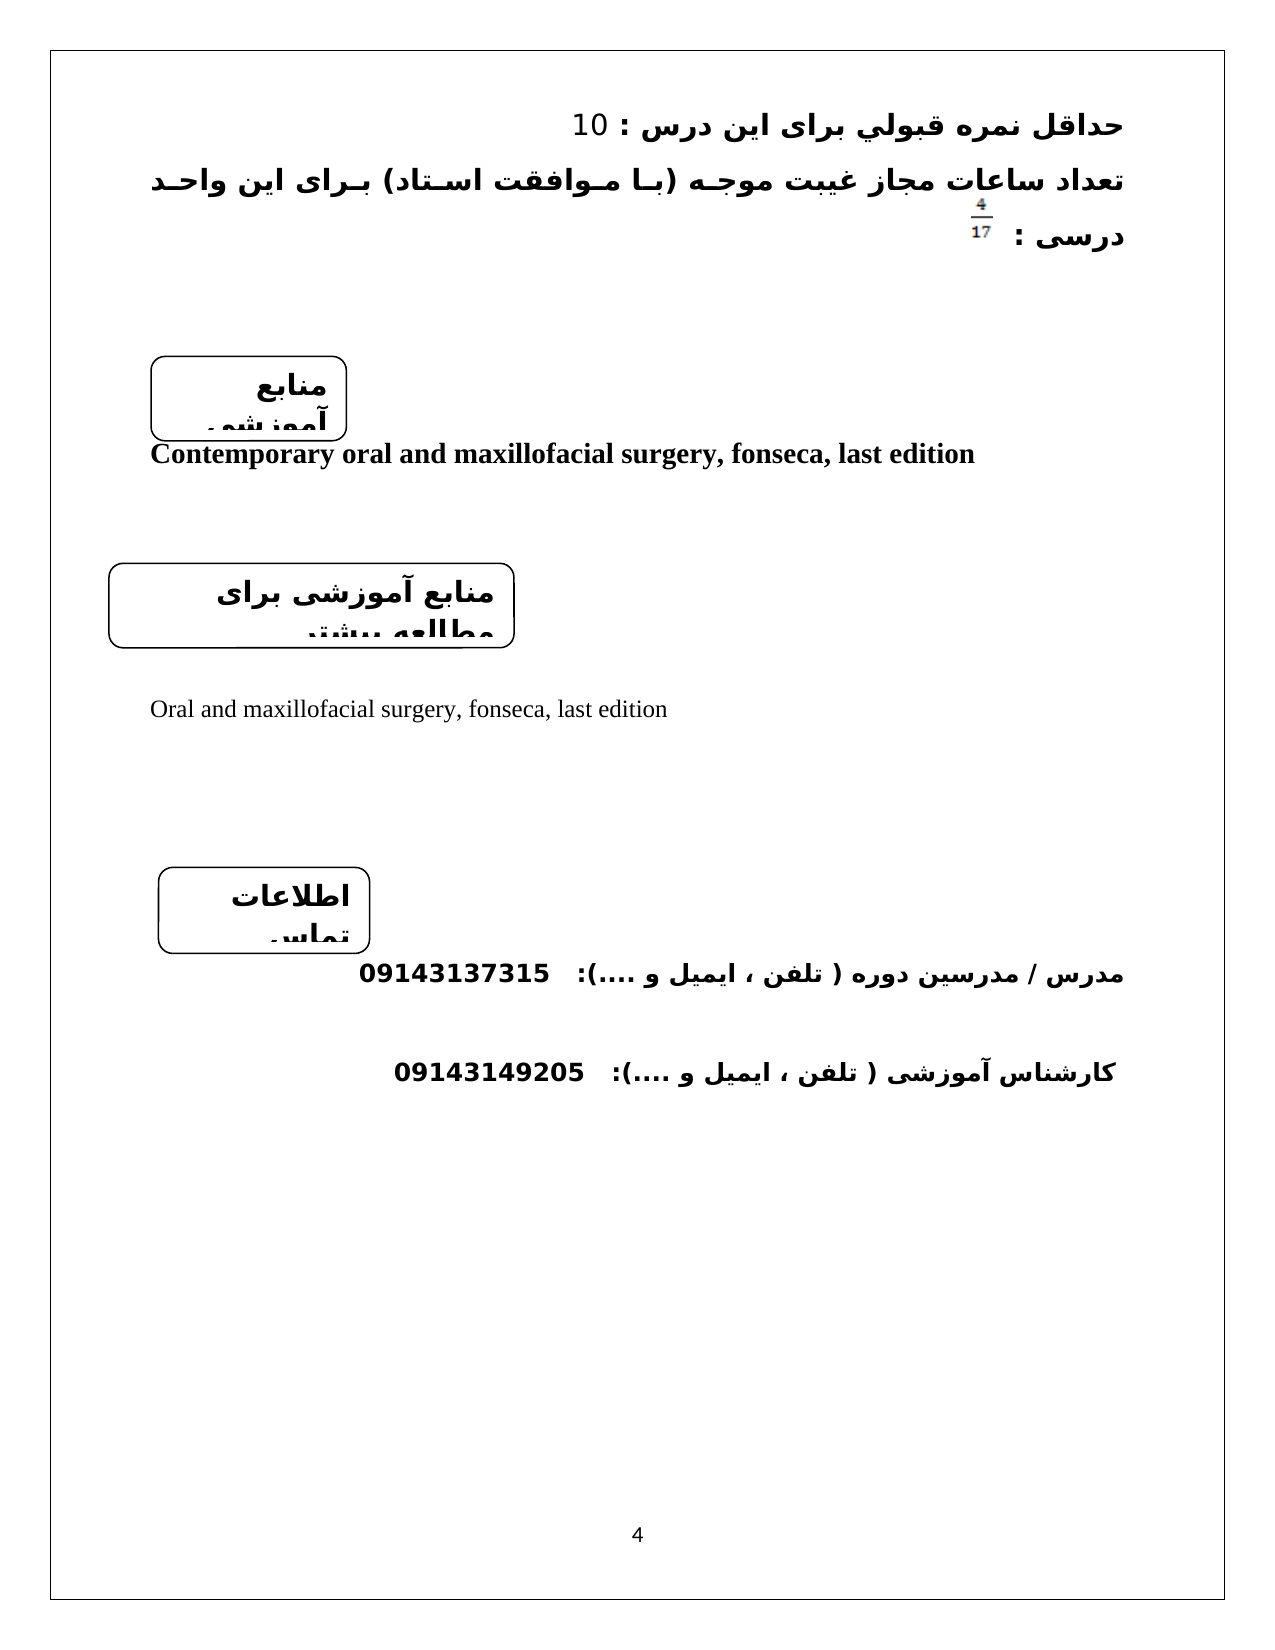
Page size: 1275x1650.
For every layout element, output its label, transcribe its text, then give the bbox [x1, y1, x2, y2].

text مدرس / مدرسین دوره ( تلفن ، ایمیل و ....): 09143137315 [150, 959, 1125, 988]
text حداقل نمره قبولي برای این درس : 10 [150, 109, 1125, 143]
text کارشناس آموزشی ( تلفن ، ایمیل و ....): 09143149205 [150, 1058, 1125, 1088]
text Oral and maxillofacial surgery, fonseca, last edition [150, 694, 1125, 723]
text Contemporary oral and maxillofacial surgery, fonseca, last edition [150, 436, 1125, 470]
text تعداد ساعات مجاز غيبت موجه (با موافقت استاد) برای این واحد درسی : [150, 163, 1125, 252]
picture [971, 197, 993, 246]
